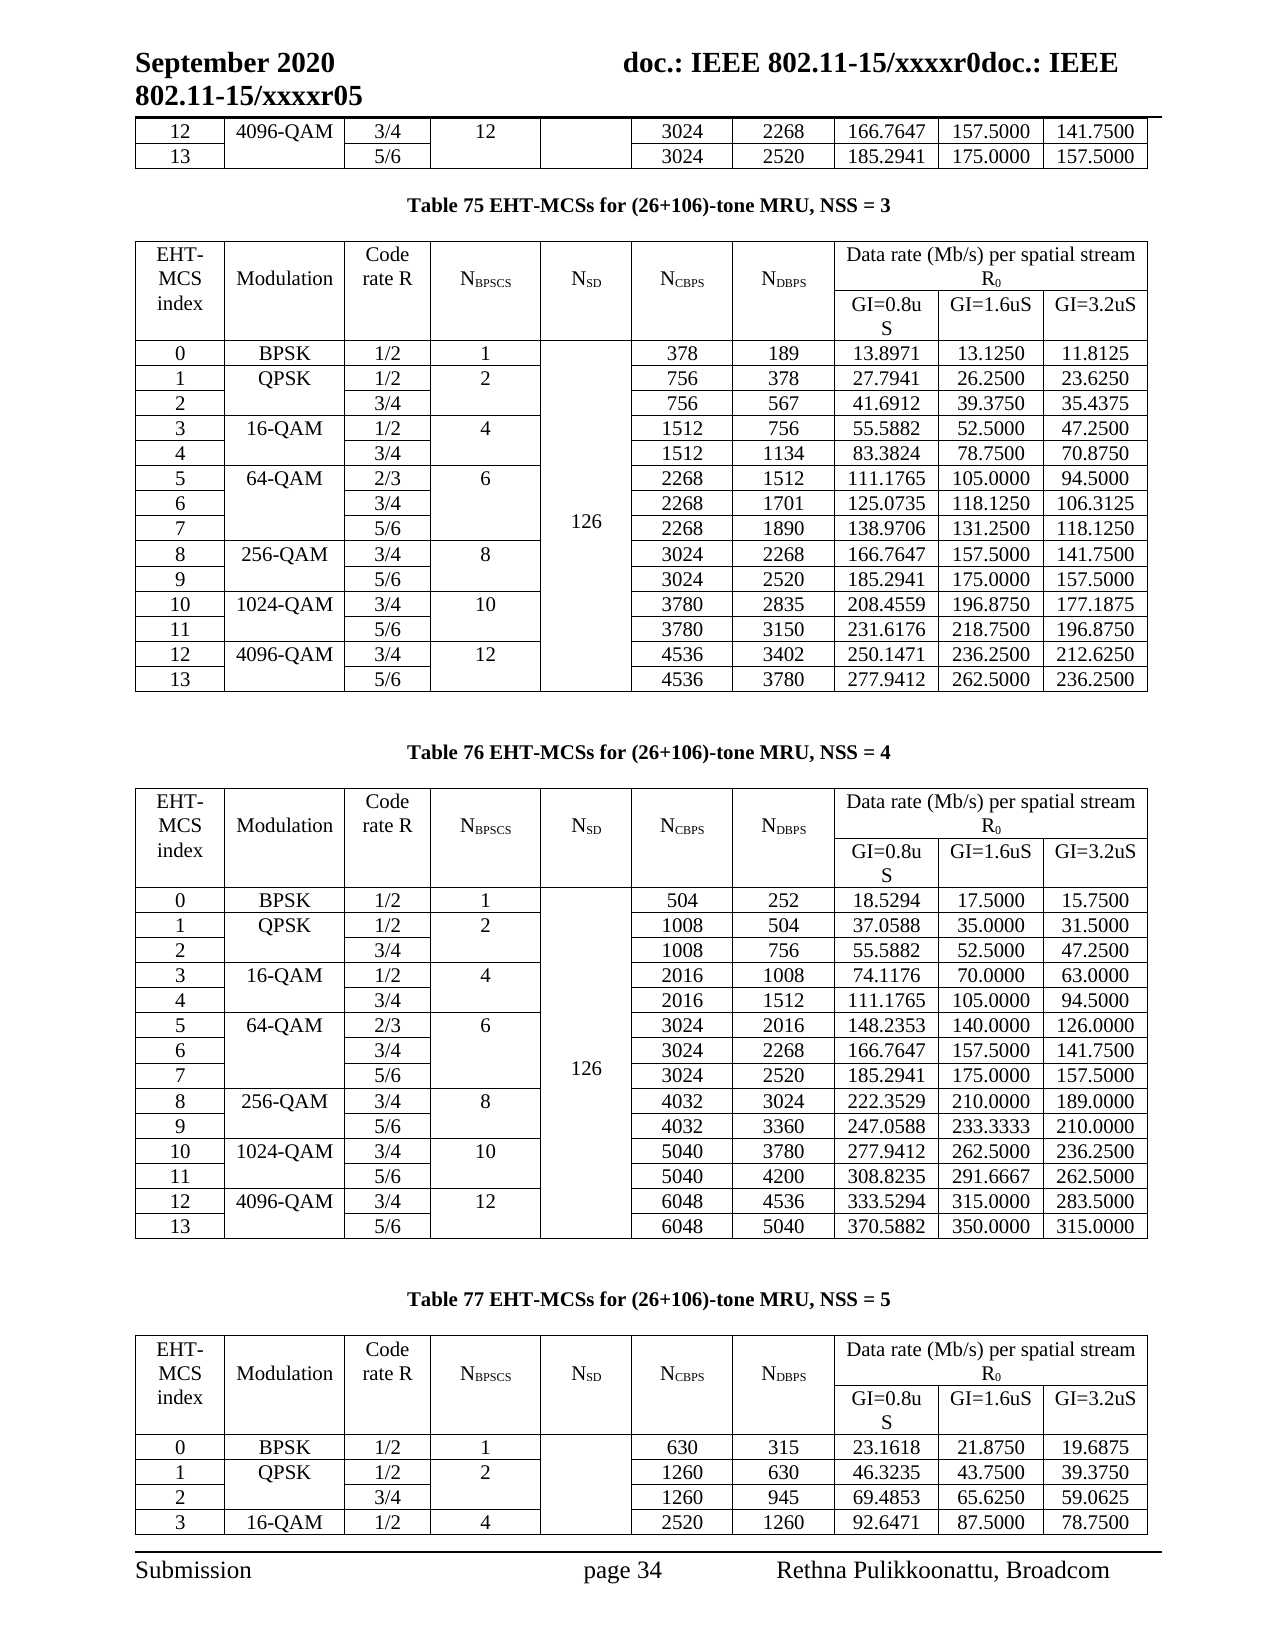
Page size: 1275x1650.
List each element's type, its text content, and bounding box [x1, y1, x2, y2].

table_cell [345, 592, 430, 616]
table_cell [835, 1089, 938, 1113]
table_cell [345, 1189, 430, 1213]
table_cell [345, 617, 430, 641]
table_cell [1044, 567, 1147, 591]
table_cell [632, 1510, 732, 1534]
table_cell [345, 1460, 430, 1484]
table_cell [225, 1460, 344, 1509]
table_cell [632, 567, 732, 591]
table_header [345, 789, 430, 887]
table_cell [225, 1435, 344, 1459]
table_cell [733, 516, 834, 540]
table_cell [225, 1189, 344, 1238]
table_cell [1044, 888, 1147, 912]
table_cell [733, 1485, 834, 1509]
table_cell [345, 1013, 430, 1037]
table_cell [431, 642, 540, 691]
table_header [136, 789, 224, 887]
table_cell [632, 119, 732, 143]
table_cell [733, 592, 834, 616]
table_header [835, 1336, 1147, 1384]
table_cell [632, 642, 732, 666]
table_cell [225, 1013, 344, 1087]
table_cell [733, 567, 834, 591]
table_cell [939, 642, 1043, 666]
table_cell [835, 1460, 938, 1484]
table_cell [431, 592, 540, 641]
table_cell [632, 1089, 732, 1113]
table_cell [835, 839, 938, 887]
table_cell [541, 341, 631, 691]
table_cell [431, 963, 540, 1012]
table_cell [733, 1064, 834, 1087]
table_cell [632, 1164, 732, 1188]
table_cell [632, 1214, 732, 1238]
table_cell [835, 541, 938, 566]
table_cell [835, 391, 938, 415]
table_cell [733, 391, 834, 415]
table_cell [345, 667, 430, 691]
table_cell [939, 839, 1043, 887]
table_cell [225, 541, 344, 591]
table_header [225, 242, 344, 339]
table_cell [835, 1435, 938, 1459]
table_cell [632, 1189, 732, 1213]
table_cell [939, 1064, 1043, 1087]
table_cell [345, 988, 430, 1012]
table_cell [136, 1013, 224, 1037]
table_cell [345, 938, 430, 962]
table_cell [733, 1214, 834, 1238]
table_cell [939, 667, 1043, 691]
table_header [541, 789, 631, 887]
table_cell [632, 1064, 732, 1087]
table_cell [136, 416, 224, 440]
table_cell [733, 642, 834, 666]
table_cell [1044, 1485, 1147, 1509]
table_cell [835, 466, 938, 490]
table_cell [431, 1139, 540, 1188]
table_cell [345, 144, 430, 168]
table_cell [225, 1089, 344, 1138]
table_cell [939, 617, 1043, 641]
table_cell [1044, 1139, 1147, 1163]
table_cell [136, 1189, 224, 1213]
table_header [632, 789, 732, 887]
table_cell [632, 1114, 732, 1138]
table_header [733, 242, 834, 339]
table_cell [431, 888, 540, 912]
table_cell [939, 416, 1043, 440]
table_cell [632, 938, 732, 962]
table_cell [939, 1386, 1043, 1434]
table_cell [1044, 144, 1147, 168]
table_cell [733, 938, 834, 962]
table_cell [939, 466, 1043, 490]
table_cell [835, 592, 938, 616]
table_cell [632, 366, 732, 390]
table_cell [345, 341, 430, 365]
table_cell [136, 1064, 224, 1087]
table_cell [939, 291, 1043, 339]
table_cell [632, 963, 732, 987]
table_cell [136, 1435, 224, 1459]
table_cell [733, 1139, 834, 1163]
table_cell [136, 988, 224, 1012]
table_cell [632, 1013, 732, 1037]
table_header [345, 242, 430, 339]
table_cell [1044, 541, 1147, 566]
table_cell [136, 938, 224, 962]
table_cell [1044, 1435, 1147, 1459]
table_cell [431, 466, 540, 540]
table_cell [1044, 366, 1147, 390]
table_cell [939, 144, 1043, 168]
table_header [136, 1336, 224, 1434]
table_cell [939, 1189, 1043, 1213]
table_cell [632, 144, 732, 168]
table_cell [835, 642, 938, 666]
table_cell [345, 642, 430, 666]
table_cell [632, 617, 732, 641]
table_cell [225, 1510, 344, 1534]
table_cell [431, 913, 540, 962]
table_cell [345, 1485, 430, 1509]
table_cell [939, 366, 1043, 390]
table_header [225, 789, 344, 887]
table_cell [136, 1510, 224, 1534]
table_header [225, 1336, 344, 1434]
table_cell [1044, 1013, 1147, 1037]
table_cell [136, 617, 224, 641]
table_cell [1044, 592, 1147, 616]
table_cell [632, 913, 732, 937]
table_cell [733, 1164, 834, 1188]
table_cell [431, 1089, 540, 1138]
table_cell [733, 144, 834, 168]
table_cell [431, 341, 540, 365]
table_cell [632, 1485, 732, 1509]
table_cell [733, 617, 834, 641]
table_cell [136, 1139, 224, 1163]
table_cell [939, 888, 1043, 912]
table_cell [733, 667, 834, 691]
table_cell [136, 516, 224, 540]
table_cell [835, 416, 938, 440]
text Table 77 EHT-MCSs for (26+106)-tone MRU, NSS = 5 [135, 1287, 1162, 1311]
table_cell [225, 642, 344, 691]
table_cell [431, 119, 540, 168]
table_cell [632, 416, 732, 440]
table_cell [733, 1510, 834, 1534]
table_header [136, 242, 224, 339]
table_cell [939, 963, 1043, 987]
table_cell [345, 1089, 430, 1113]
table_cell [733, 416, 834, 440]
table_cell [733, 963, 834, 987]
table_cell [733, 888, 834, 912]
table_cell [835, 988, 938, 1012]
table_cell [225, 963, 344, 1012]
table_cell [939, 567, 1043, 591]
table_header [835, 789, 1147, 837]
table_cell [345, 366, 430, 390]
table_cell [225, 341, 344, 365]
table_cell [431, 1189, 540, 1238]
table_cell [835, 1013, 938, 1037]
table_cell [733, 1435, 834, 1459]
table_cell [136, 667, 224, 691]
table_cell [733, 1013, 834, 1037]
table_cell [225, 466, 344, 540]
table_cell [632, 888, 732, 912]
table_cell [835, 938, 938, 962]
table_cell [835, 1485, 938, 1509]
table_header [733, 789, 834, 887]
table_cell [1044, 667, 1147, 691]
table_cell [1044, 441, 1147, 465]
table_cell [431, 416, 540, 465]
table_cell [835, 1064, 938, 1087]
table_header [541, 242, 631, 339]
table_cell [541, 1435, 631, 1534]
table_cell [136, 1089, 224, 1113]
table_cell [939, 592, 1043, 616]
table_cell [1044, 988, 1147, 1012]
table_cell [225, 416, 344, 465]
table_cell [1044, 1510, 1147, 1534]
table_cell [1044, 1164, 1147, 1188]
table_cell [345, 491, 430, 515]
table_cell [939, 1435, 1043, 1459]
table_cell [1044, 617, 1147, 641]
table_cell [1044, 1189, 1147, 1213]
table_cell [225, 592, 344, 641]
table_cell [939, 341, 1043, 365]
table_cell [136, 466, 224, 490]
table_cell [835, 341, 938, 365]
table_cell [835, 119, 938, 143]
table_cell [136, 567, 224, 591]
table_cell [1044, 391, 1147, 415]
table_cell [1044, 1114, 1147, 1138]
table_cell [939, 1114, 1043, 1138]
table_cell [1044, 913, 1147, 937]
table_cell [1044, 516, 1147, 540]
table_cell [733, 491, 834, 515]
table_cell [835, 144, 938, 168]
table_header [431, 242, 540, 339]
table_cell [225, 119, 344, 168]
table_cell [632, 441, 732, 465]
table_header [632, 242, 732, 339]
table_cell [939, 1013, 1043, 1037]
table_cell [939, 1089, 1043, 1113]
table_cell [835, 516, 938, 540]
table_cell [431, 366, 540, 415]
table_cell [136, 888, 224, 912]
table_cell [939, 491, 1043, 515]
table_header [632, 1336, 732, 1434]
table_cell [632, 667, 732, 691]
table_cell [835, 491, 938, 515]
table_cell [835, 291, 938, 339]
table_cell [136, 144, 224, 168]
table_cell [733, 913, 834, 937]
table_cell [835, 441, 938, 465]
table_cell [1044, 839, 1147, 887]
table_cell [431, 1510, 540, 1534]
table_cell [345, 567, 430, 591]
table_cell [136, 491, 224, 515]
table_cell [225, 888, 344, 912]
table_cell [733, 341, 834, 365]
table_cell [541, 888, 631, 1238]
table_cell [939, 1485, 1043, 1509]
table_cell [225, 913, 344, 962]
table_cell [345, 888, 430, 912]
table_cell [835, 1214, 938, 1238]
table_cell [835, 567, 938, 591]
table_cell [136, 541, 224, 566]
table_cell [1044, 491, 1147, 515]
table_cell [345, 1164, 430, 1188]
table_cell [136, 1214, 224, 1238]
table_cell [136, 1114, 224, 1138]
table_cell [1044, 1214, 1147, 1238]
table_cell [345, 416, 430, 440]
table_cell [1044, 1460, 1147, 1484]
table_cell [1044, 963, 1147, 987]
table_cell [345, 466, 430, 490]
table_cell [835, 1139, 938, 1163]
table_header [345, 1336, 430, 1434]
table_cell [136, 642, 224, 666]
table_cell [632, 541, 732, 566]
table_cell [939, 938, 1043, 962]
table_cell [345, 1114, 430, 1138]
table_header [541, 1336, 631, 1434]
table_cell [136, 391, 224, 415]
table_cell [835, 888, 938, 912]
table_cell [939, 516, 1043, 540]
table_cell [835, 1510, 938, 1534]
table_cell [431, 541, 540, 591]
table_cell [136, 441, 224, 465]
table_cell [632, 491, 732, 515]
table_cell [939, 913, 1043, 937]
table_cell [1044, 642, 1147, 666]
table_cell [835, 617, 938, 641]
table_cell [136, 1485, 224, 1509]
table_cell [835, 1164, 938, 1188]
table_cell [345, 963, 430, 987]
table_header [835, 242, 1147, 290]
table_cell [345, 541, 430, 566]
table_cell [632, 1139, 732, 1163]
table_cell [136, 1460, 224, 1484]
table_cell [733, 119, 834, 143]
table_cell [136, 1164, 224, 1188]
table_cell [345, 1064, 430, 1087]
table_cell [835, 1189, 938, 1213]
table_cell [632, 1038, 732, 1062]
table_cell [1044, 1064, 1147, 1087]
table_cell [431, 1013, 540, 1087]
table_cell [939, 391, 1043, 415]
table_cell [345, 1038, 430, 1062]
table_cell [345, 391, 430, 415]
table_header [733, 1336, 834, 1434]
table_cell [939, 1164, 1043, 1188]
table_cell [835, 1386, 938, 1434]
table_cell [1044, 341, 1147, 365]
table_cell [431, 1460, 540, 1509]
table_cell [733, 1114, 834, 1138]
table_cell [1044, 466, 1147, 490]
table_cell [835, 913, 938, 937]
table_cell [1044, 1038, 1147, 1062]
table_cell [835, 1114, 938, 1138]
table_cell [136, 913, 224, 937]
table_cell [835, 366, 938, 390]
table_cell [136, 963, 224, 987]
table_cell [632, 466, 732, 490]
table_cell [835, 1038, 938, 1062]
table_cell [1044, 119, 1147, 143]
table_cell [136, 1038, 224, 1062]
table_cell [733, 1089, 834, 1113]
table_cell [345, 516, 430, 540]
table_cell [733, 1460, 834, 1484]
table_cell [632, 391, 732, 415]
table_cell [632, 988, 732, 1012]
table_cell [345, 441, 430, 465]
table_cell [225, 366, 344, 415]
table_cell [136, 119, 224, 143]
text Table 76 EHT-MCSs for (26+106)-tone MRU, NSS = 4 [135, 740, 1162, 764]
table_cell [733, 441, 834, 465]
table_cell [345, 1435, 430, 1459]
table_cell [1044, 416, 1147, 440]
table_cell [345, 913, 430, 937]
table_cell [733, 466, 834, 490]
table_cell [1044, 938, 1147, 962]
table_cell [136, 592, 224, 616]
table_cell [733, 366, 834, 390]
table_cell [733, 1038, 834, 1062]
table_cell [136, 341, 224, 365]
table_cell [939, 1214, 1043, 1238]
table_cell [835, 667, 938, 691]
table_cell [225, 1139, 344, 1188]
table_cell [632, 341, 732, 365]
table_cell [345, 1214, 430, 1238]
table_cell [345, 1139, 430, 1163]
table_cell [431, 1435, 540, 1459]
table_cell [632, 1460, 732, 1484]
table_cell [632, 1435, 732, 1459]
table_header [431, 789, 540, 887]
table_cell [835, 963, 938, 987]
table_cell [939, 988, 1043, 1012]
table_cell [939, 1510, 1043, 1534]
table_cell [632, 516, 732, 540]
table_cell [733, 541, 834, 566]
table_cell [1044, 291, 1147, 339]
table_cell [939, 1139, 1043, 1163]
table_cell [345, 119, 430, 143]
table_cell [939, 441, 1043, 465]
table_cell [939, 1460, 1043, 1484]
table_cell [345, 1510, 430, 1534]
text Table 75 EHT-MCSs for (26+106)-tone MRU, NSS = 3 [135, 193, 1162, 217]
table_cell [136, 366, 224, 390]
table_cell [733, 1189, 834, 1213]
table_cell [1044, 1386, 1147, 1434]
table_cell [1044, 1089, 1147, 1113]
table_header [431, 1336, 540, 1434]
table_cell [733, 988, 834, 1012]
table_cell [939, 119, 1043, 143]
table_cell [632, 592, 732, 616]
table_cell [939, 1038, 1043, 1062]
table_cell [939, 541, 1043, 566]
